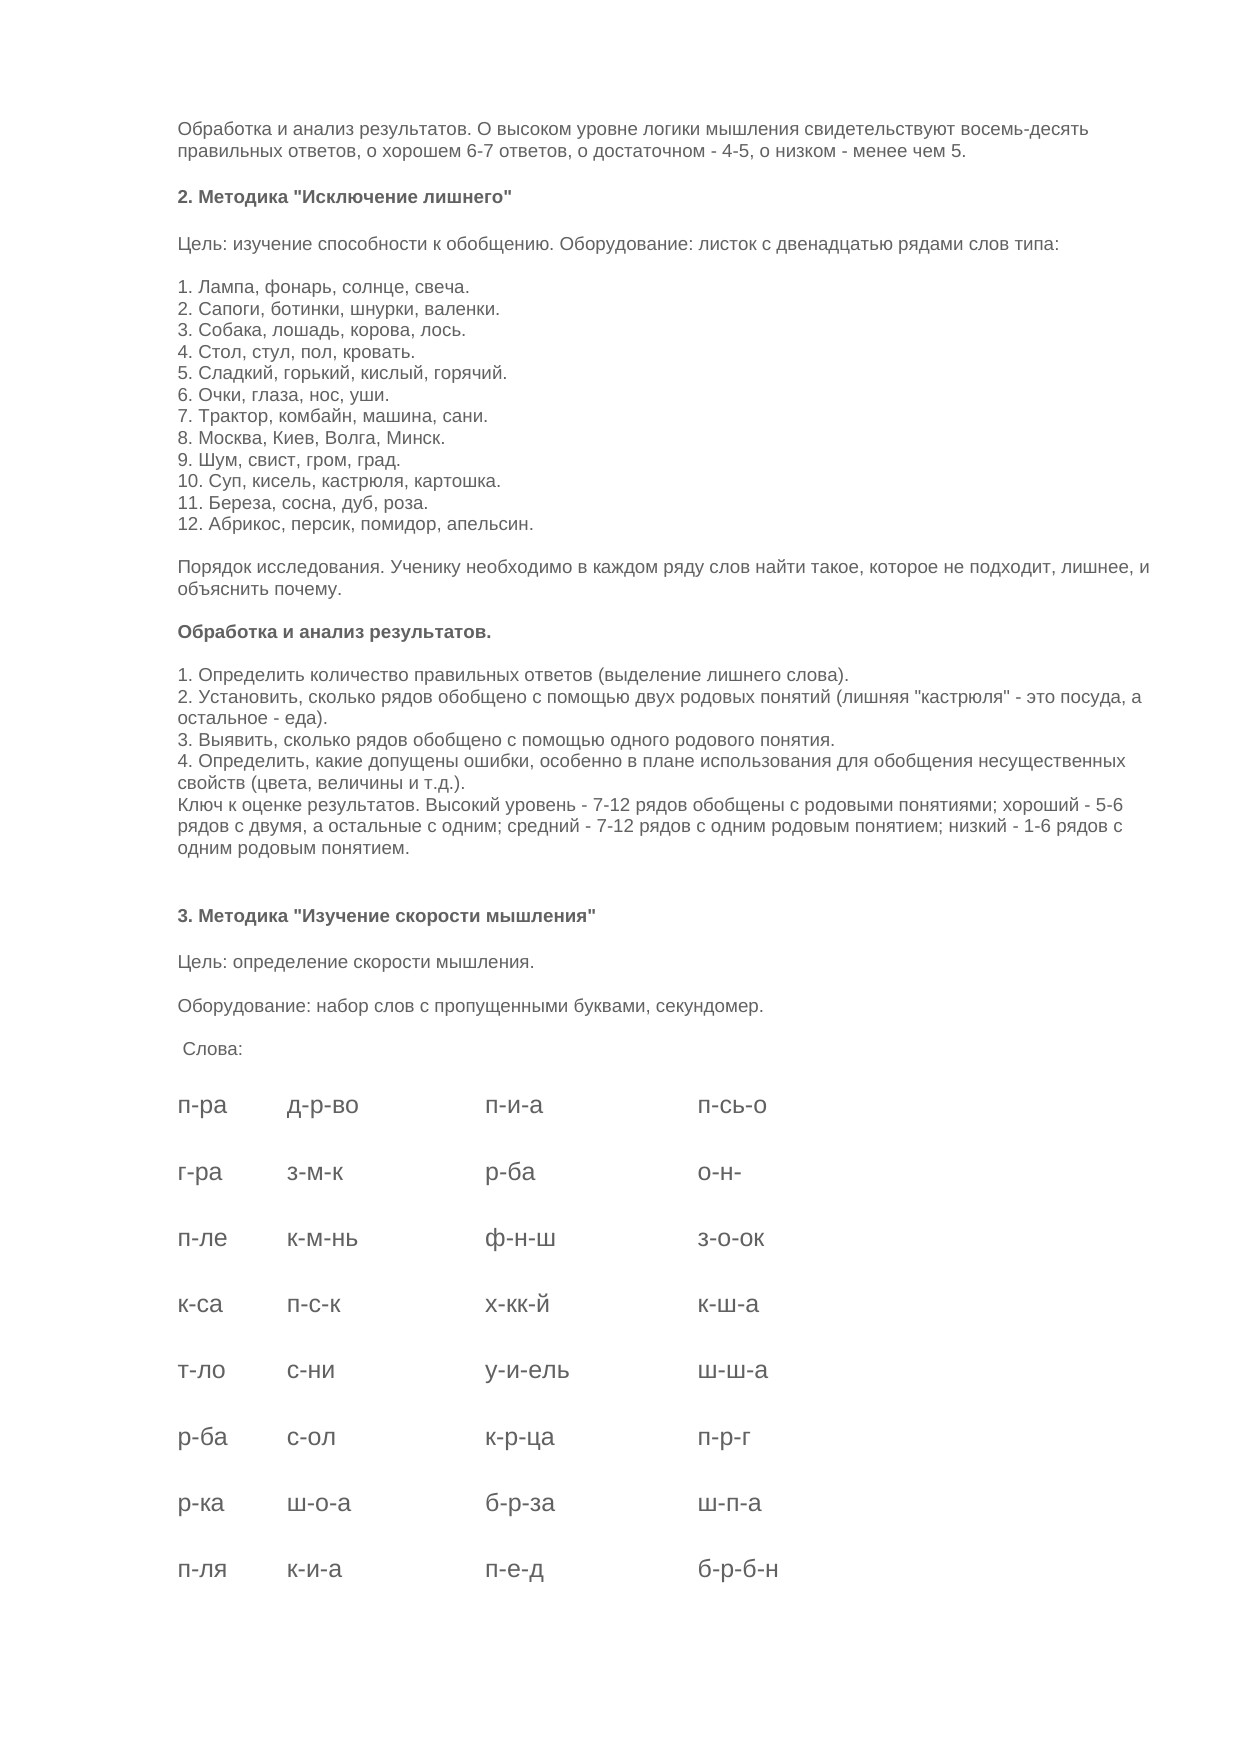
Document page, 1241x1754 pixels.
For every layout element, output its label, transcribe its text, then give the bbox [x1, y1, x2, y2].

table_cell с-ол [287, 1415, 485, 1482]
table_cell к-и-а [287, 1548, 485, 1614]
table_cell с-ни [287, 1349, 485, 1415]
table_cell ш-п-а [698, 1482, 846, 1548]
table_header п-и-а [485, 1084, 697, 1150]
text Цель: изучение способности к обобщению. Оборудование: листок с двенадцатью рядами слов типа: 1. Лампа, фонарь, солнце, свеча. 2. Сапоги, ботинки, шнурки, валенки. 3. Собака, лошадь, корова, лось. 4. Стол, стул, пол, кровать. 5. Сладкий, горький, кислый, горячий. 6. Очки, глаза, нос, уши. 7. Трактор, комбайн, машина, сани. 8. Москва, Киев, Волга, Минск. 9. Шум, свист, гром, град. 10. Суп, кисель, кастрюля, картошка. 11. Береза, сосна, дуб, роза. 12. Абрикос, персик, помидор, апельсин. Порядок исследования. Ученику необходимо в каждом ряду слов найти такое, которое не подходит, лишнее, и объяснить почему. Обработка и анализ результатов. 1. Определить количество правильных ответов (выделение лишнего слова). 2. Установить, сколько рядов обобщено с помощью двух родовых понятий (лишняя "кастрюля" - это посуда, а остальное - еда). 3. Выявить, сколько рядов обобщено с помощью одного родового понятия. 4. Определить, какие допущены ошибки, особенно в плане использования для обобщения несущественных свойств (цвета, величины и т.д.). Ключ к оценке результатов. Высокий уровень - 7-12 рядов обобщены с родовыми понятиями; хороший - 5-6 рядов с двумя, а остальные с одним; средний - 7-12 рядов с одним родовым понятием; низкий - 1-6 рядов с одним родовым понятием. [177, 233, 1152, 858]
table_cell п-ля [177, 1548, 287, 1614]
table_cell б-р-б-н [698, 1548, 846, 1614]
table_cell к-са [177, 1283, 287, 1349]
text 2. Методика "Исключение лишнего" [177, 186, 1152, 208]
table_cell р-ка [177, 1482, 287, 1548]
table_cell з-о-ок [698, 1217, 846, 1283]
table_cell о-н- [698, 1150, 846, 1217]
table_cell б-р-за [485, 1482, 697, 1548]
table_cell п-е-д [485, 1548, 697, 1614]
table_cell п-р-г [698, 1415, 846, 1482]
table_cell ф-н-ш [485, 1217, 697, 1283]
table_cell р-ба [485, 1150, 697, 1217]
table_cell п-с-к [287, 1283, 485, 1349]
table_cell т-ло [177, 1349, 287, 1415]
table_cell у-и-ель [485, 1349, 697, 1415]
text 3. Методика "Изучение скорости мышления" [177, 883, 1152, 926]
table_cell к-ш-а [698, 1283, 846, 1349]
table_cell з-м-к [287, 1150, 485, 1217]
text Обработка и анализ результатов. О высоком уровне логики мышления свидетельствуют восемь-десять правильных ответов, о хорошем 6-7 ответов, о достаточном - 4-5, о низком - менее чем 5. [177, 118, 1152, 161]
table_cell к-м-нь [287, 1217, 485, 1283]
table_header п-сь-о [698, 1084, 846, 1150]
text Цель: определение скорости мышления. Оборудование: набор слов с пропущенными буквами, секундомер. Слова: [177, 951, 1152, 1059]
table_cell г-ра [177, 1150, 287, 1217]
table_header д-р-во [287, 1084, 485, 1150]
table_cell х-кк-й [485, 1283, 697, 1349]
table_cell п-ле [177, 1217, 287, 1283]
table_cell к-р-ца [485, 1415, 697, 1482]
table_cell р-ба [177, 1415, 287, 1482]
table_cell ш-ш-а [698, 1349, 846, 1415]
table_cell ш-о-а [287, 1482, 485, 1548]
table_header п-ра [177, 1084, 287, 1150]
